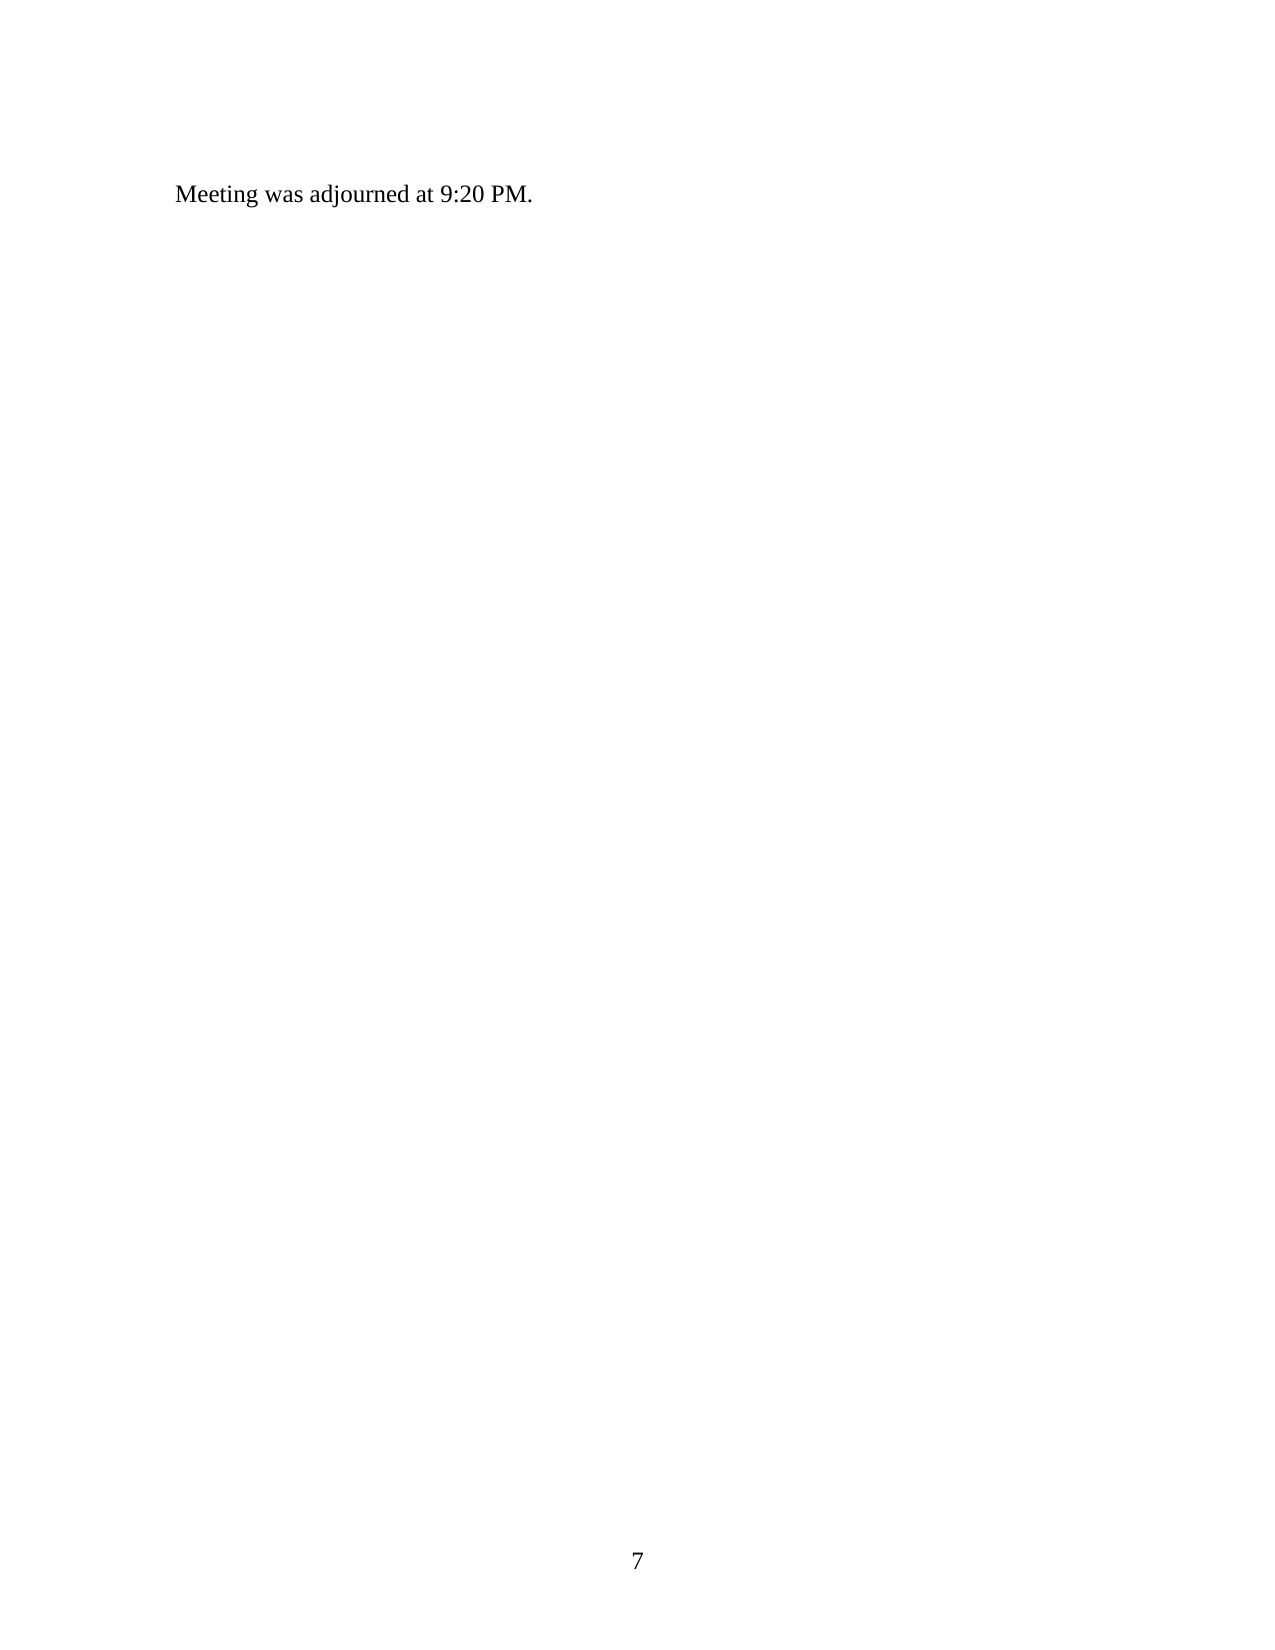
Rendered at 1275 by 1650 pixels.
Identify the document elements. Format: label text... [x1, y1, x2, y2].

text Meeting was adjourned at 9:20 PM. [150, 179, 1125, 207]
